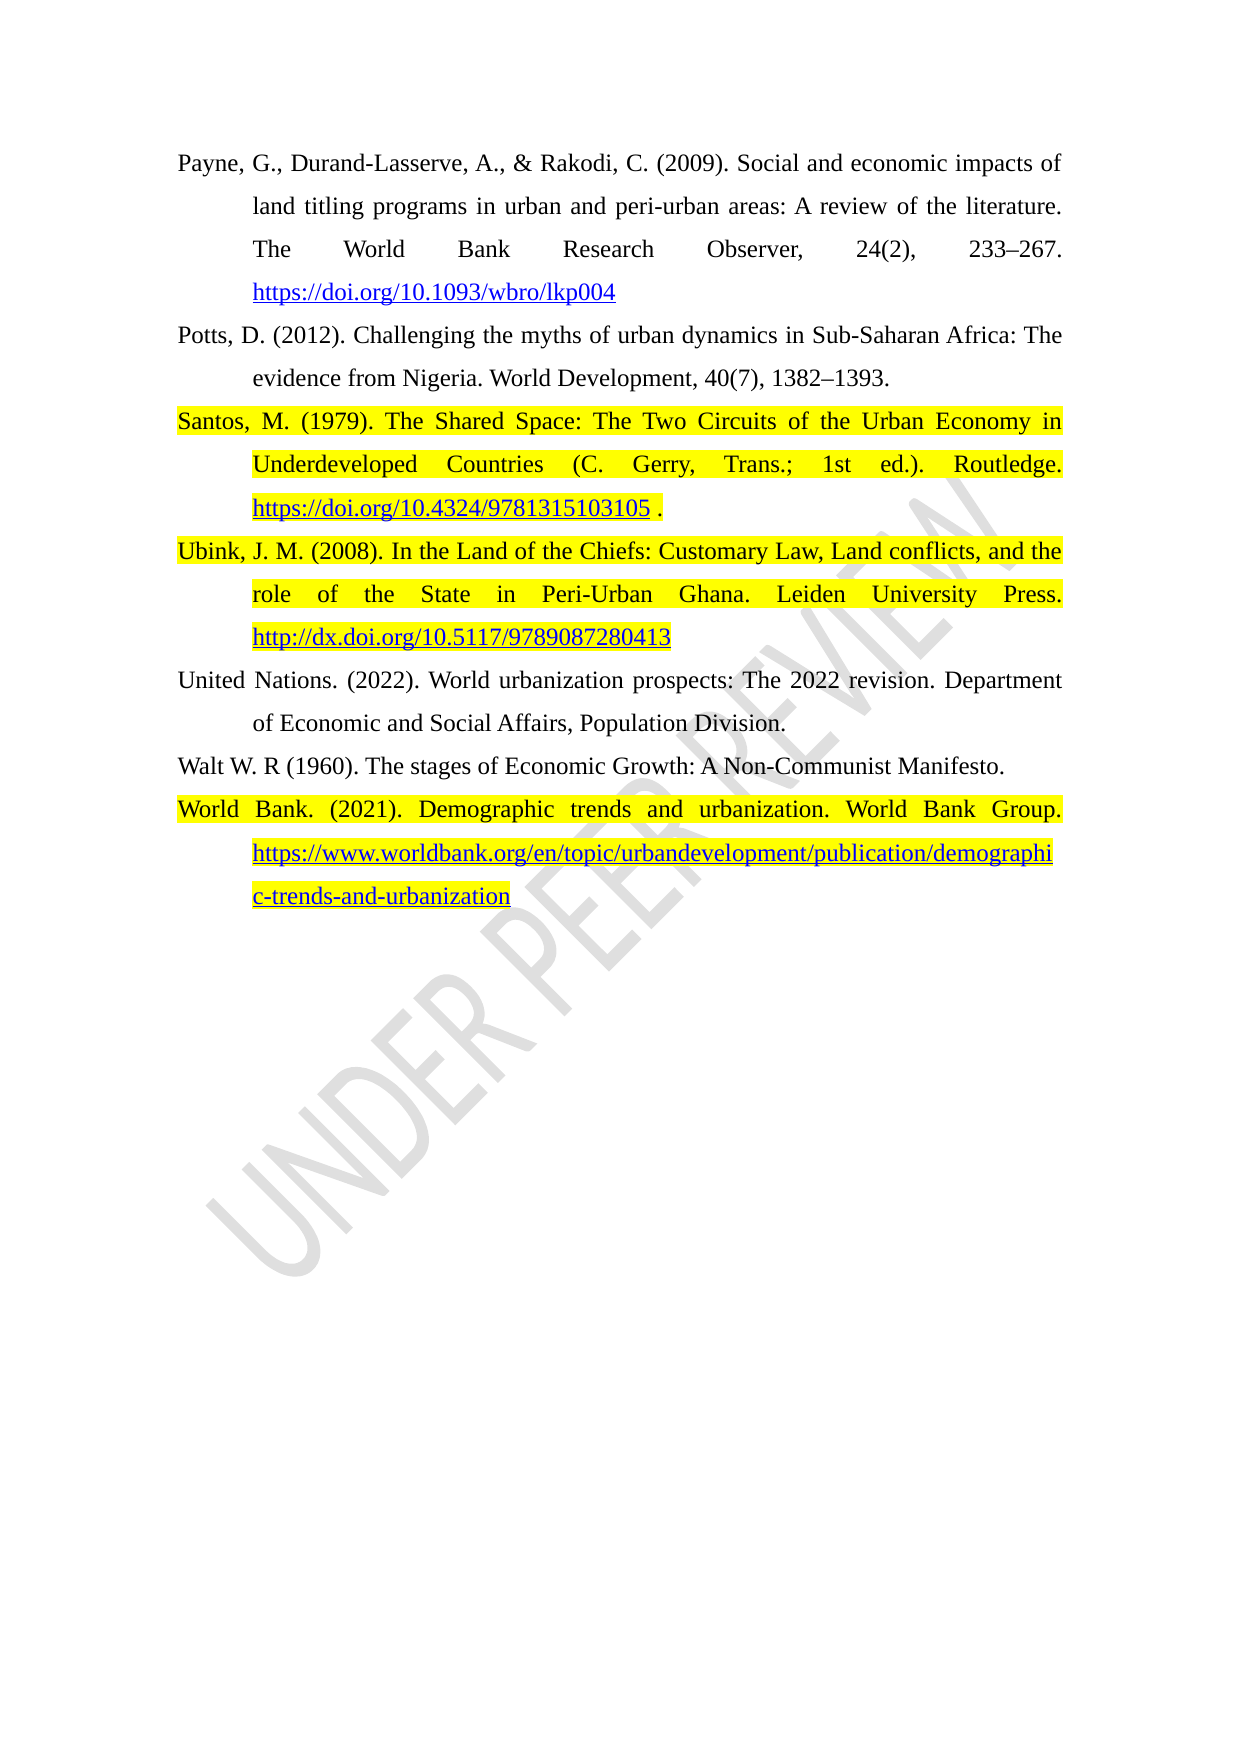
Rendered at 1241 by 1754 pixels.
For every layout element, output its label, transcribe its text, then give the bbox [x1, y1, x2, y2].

text Santos, M. (1979). The Shared Space: The Two Circuits of the Urban Economy in Underdeveloped Countries (C. Gerry, Trans.; 1st ed.). Routledge. https://doi.org/10.4324/9781315103105 . [177, 435, 1063, 521]
text United Nations. (2022). World urbanization prospects: The 2022 revision. Department of Economic and Social Affairs, Population Division. [177, 665, 1063, 737]
text Walt W. R (1960). The stages of Economic Growth: A Non-Communist Manifesto. [177, 751, 1063, 780]
text World Bank. (2021). Demographic trends and urbanization. World Bank Group. https://www.worldbank.org/en/topic/urbandevelopment/publication/demographic-trends-and-urbanization [177, 823, 1063, 909]
text Payne, G., Durand-Lasserve, A., & Rakodi, C. (2009). Social and economic impacts of land titling programs in urban and peri-urban areas: A review of the literature. The World Bank Research Observer, 24(2), 233–267. https://doi.org/10.1093/wbro/lkp004 [177, 148, 1063, 306]
text Potts, D. (2012). Challenging the myths of urban dynamics in Sub-Saharan Africa: The evidence from Nigeria. World Development, 40(7), 1382–1393. [177, 320, 1063, 392]
text Ubink, J. M. (2008). In the Land of the Chiefs: Customary Law, Land conflicts, and the role of the State in Peri-Urban Ghana. Leiden University Press. http://dx.doi.org/10.5117/9789087280413 [177, 564, 1063, 651]
